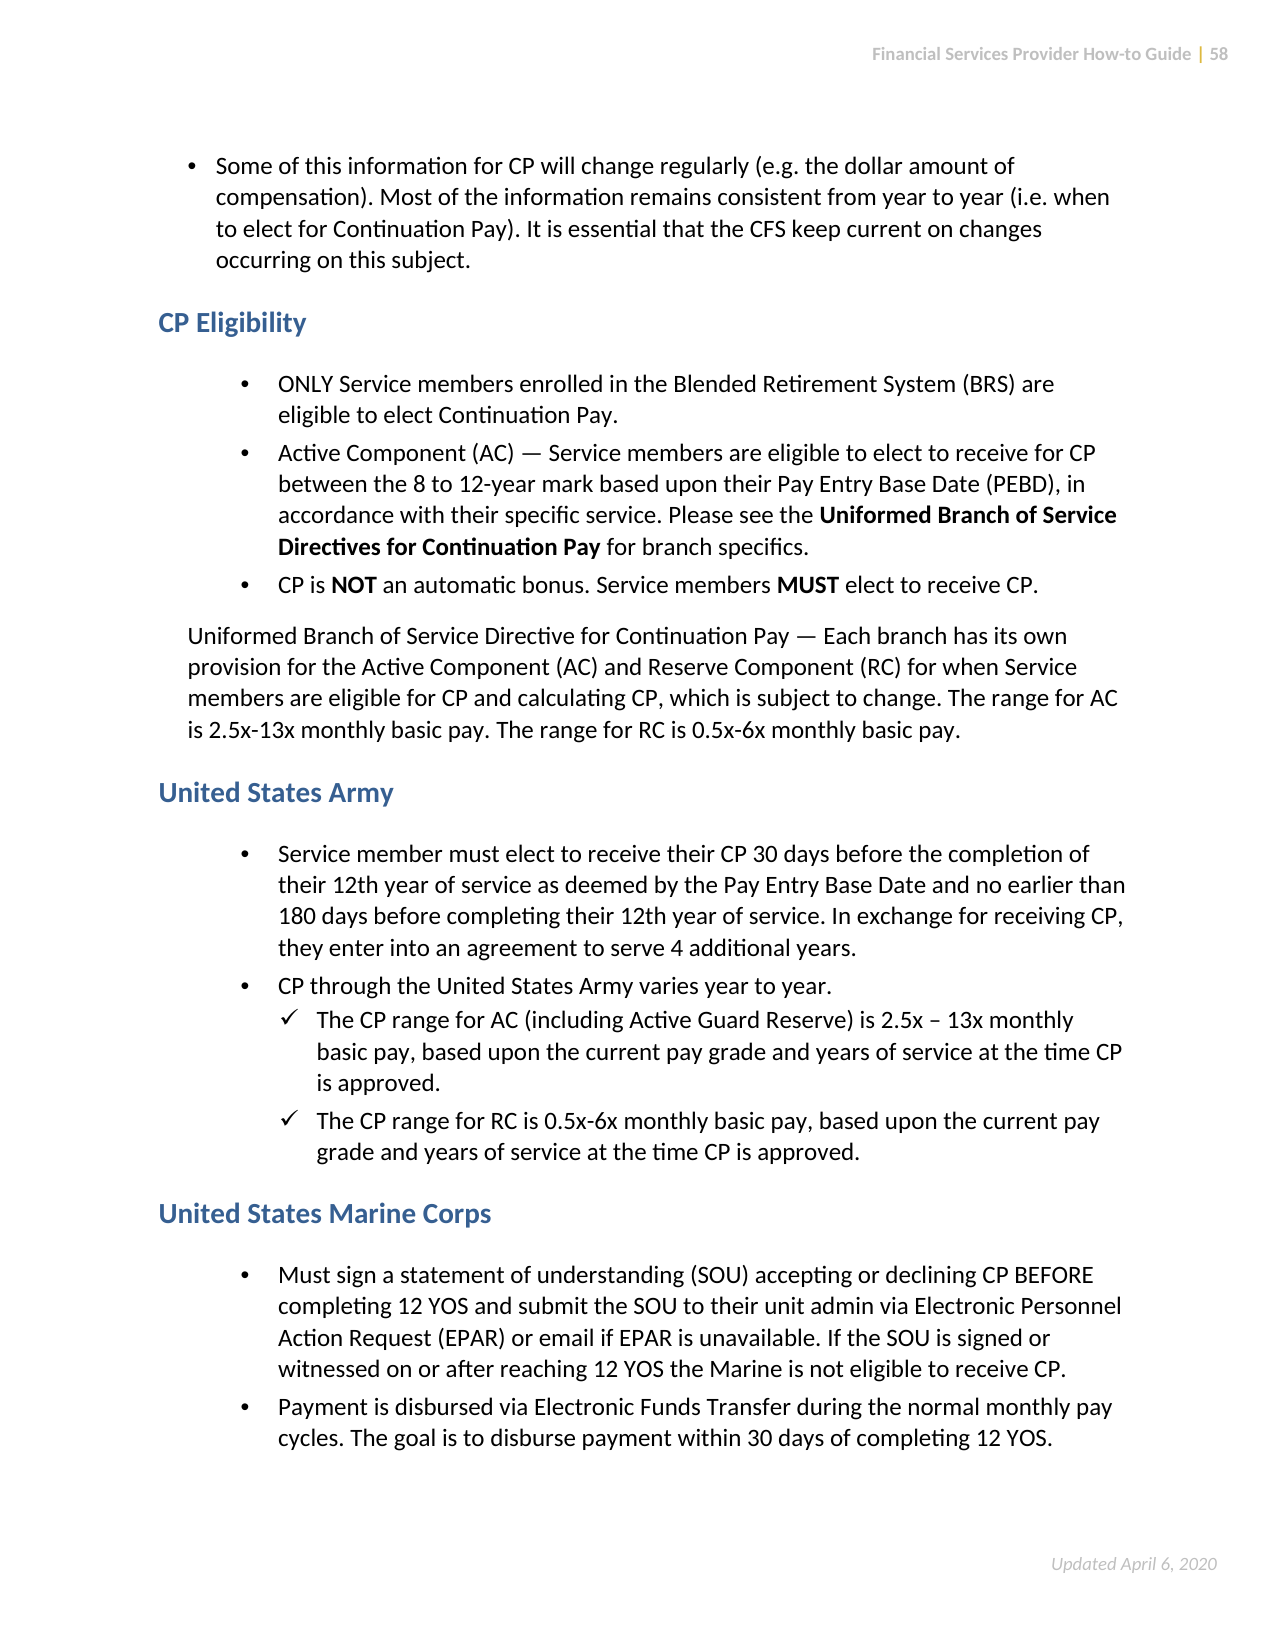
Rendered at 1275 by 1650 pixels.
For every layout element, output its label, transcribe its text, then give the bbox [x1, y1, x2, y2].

list ONLY Service members enrolled in the Blended Retirement System (BRS) are eligible to elect Continuation Pay. [240, 368, 1131, 429]
subtitle United States Army [158, 774, 1161, 810]
list Service member must elect to receive their CP 30 days before the completion of their 12th year of service as deemed by the Pay Entry Base Date and no earlier than 180 days before completing their 12th year of service. In exchange for receiving CP, they enter into an agreement to serve 4 additional years. [240, 838, 1131, 962]
list Payment is disbursed via Electronic Funds Transfer during the normal monthly pay cycles. The goal is to disburse payment within 30 days of completing 12 YOS. [240, 1391, 1131, 1453]
list CP through the United States Army varies year to year. [240, 970, 1131, 1000]
list Active Component (AC) — Service members are eligible to elect to receive for CP between the 8 to 12-year mark based upon their Pay Entry Base Date (PEBD), in accordance with their specific service. Please see the Uniformed Branch of Service Directives for Continuation Pay for branch specifics. [240, 437, 1131, 562]
text Uniformed Branch of Service Directive for Continuation Pay — Each branch has its own provision for the Active Component (AC) and Reserve Component (RC) for when Service members are eligible for CP and calculating CP, which is subject to change. The range for AC is 2.5x-13x monthly basic pay. The range for RC is 0.5x-6x monthly basic pay. [187, 620, 1131, 744]
subtitle CP Eligibility [158, 304, 1161, 340]
list Some of this information for CP will change regularly (e.g. the dollar amount of compensation). Most of the information remains consistent from year to year (i.e. when to elect for Continuation Pay). It is essential that the CFS keep current on changes occurring on this subject. [187, 150, 1131, 274]
list The CP range for RC is 0.5x-6x monthly basic pay, based upon the current pay grade and years of service at the time CP is approved. [279, 1105, 1131, 1167]
list CP is NOT an automatic bonus. Service members MUST elect to receive CP. [240, 569, 1131, 599]
subtitle United States Marine Corps [158, 1196, 1161, 1231]
list The CP range for AC (including Active Guard Reserve) is 2.5x – 13x monthly basic pay, based upon the current pay grade and years of service at the time CP is approved. [279, 1004, 1131, 1098]
list Must sign a statement of understanding (SOU) accepting or declining CP BEFORE completing 12 YOS and submit the SOU to their unit admin via Electronic Personnel Action Request (EPAR) or email if EPAR is unavailable. If the SOU is signed or witnessed on or after reaching 12 YOS the Marine is not eligible to receive CP. [240, 1259, 1131, 1383]
